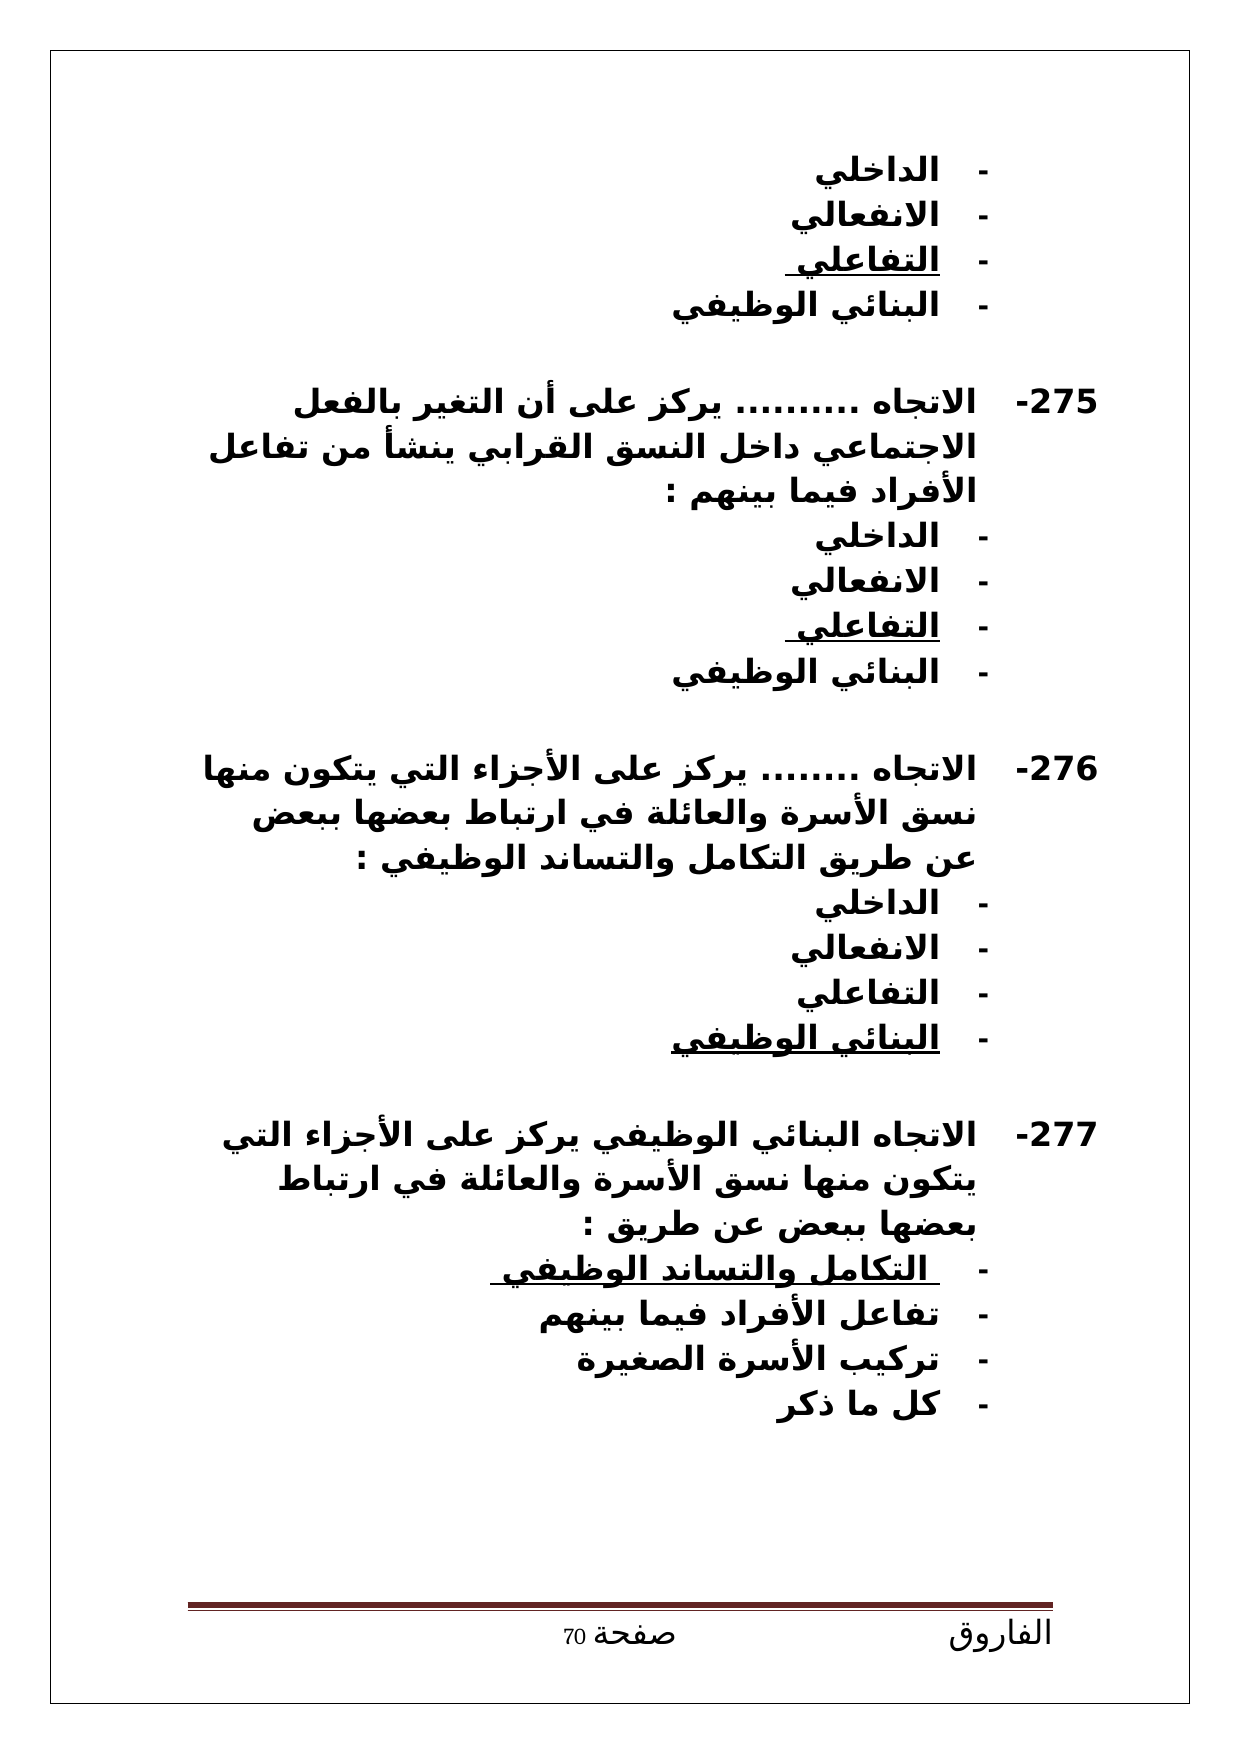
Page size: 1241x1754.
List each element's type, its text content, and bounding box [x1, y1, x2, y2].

list البنائي الوظيفي [187, 652, 978, 691]
list الاتجاه ........ يركز على الأجزاء التي يتكون منها نسق الأسرة والعائلة في ارتباط بعضها ببعض عن طريق التكامل والتساند الوظيفي : [187, 749, 1015, 877]
list تفاعل الأفراد فيما بينهم [187, 1294, 978, 1333]
list الداخلي [187, 883, 978, 922]
list التفاعلي [187, 240, 978, 279]
list التفاعلي [187, 607, 978, 646]
list الانفعالي [187, 928, 978, 967]
list كل ما ذكر [187, 1384, 978, 1424]
list التكامل والتساند الوظيفي [187, 1249, 978, 1288]
list البنائي الوظيفي [187, 285, 978, 324]
list الداخلي [187, 150, 978, 189]
list البنائي الوظيفي [187, 1018, 978, 1057]
list التفاعلي [187, 973, 978, 1012]
list الداخلي [187, 516, 978, 556]
list الانفعالي [187, 195, 978, 234]
list الانفعالي [187, 561, 978, 601]
list الاتجاه .......... يركز على أن التغير بالفعل الاجتماعي داخل النسق القرابي ينشأ من تفاعل الأفراد فيما بينهم : [187, 383, 1015, 511]
list الاتجاه البنائي الوظيفي يركز على الأجزاء التي يتكون منها نسق الأسرة والعائلة في ارتباط بعضها ببعض عن طريق : [187, 1115, 1015, 1243]
list تركيب الأسرة الصغيرة [187, 1339, 978, 1378]
